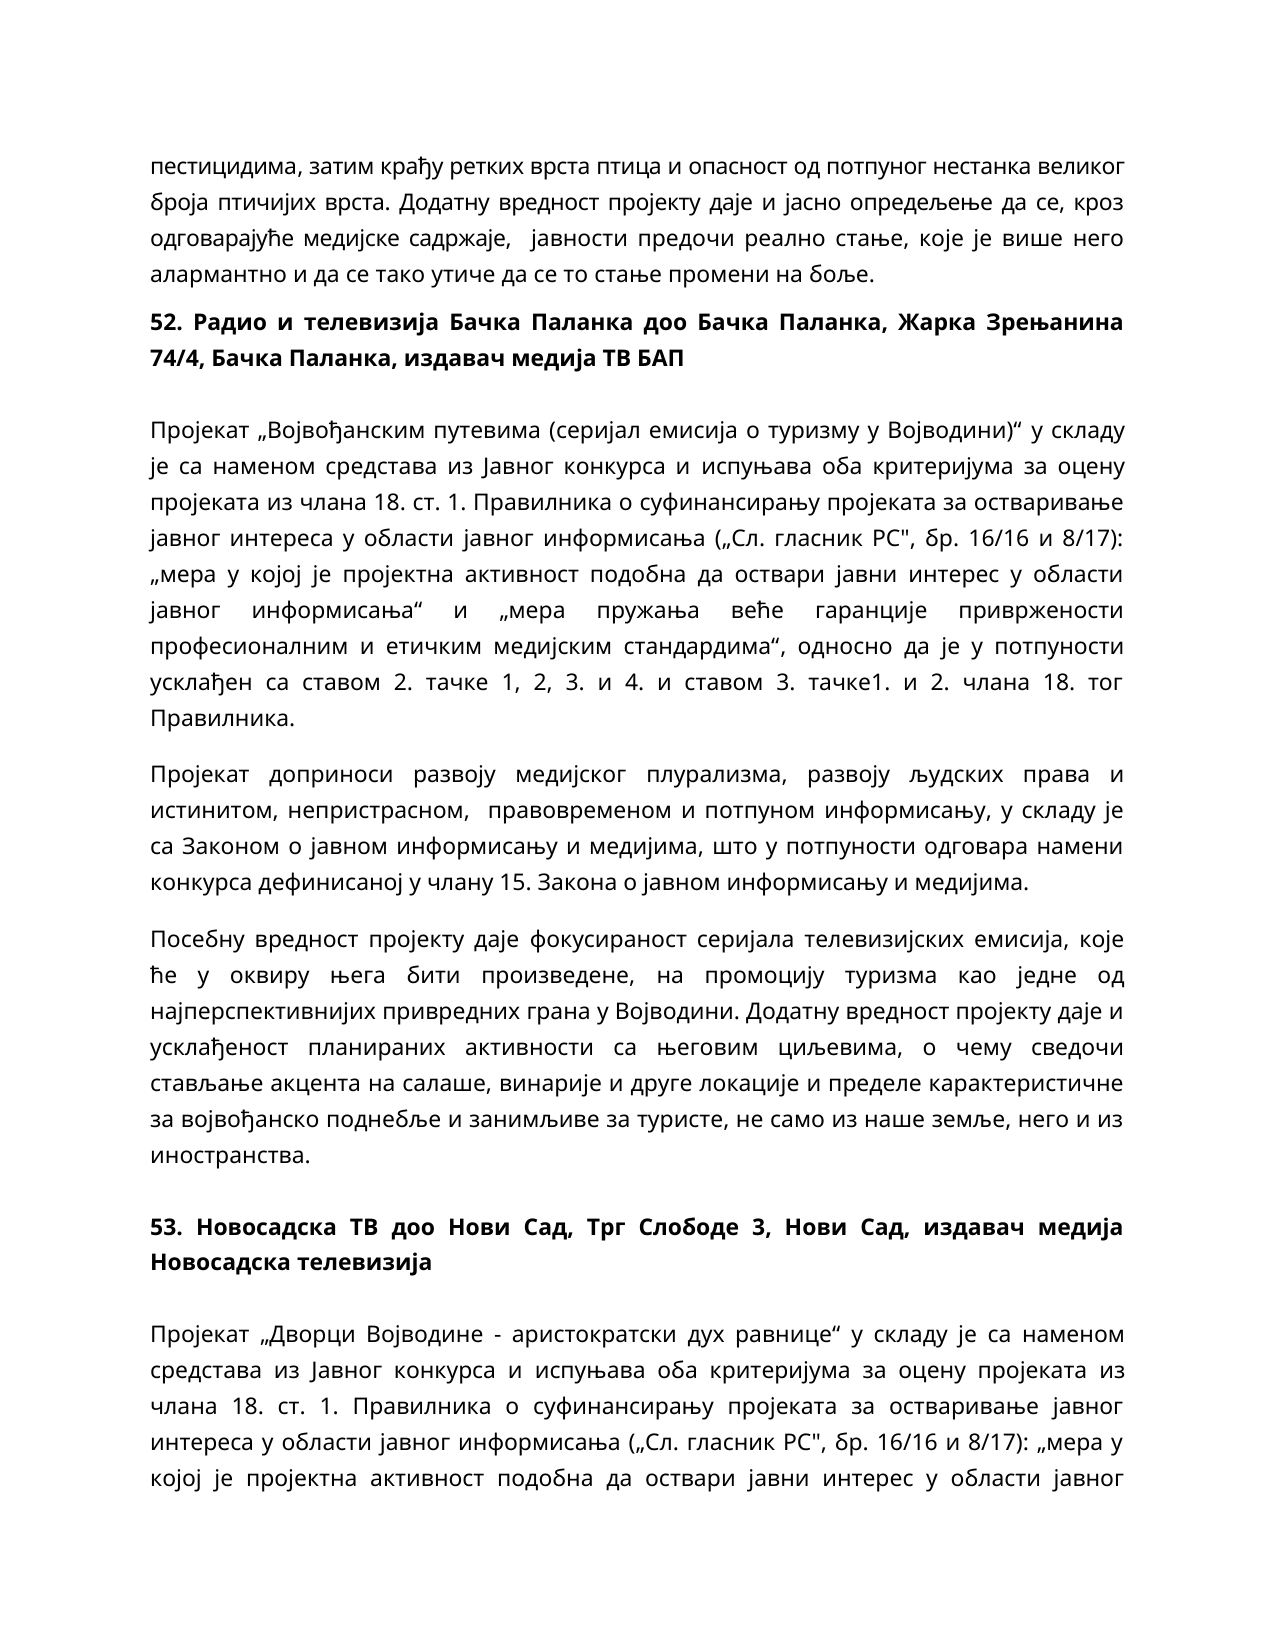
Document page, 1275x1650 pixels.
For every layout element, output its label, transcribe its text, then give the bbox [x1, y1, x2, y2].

text 53. Новосадска ТВ доо Нови Сад, Трг Слободе 3, Нови Сад, издавач медија Новосадска телевизија [150, 1210, 1125, 1278]
text Пројекат доприноси развоју медијског плурализма, развоју људских права и истинитом, непристрасном, правовременом и потпуном информисању, у складу је са Законом о јавном информисању и медијима, што у потпуности одговара намени конкурса дефинисаној у члану 15. Закона о јавном информисању и медијима. [150, 758, 1125, 897]
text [150, 150, 1125, 289]
text Посебну вредност пројекту даје фокусираност серијала телевизијских емисија, које ће у оквиру њега бити произведене, на промоцију туризма као једне од најперспективнијих привредних грана у Војводини. Додатну вредност пројекту даје и усклађеност планираних активности са његовим циљевима, о чему сведочи стављање акцента на салаше, винарије и друге локације и пределе карактеристичне за војвођанско поднебље и занимљиве за туристе, не само из наше земље, него и из иностранства. [150, 923, 1125, 1170]
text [150, 1318, 1125, 1493]
text 52. Радио и телевизија Бачка Паланка доо Бачка Паланка, Жарка Зрењанина 74/4, Бачка Паланка, издавач медија ТВ БАП [150, 306, 1125, 373]
text Пројекат „Војвођанским путевима (серијал емисија о туризму у Војводини)“ у складу је са наменом средстава из Јавног конкурса и испуњава оба критеријума за оцену пројеката из члана 18. ст. 1. Правилника о суфинансирању пројеката за остваривање јавног интереса у области јавног информисања („Сл. гласник РС", бр. 16/16 и 8/17): „мера у којој је пројектна активност подобна да оствари јавни интерес у области јавног информисања“ и „мера пружања веће гаранције привржености професионалним и етичким медијским стандардима“, односно да је у потпуности усклађен са ставом 2. тачке 1, 2, 3. и 4. и ставом 3. тачке1. и 2. члана 18. тог Правилника. [150, 414, 1125, 733]
